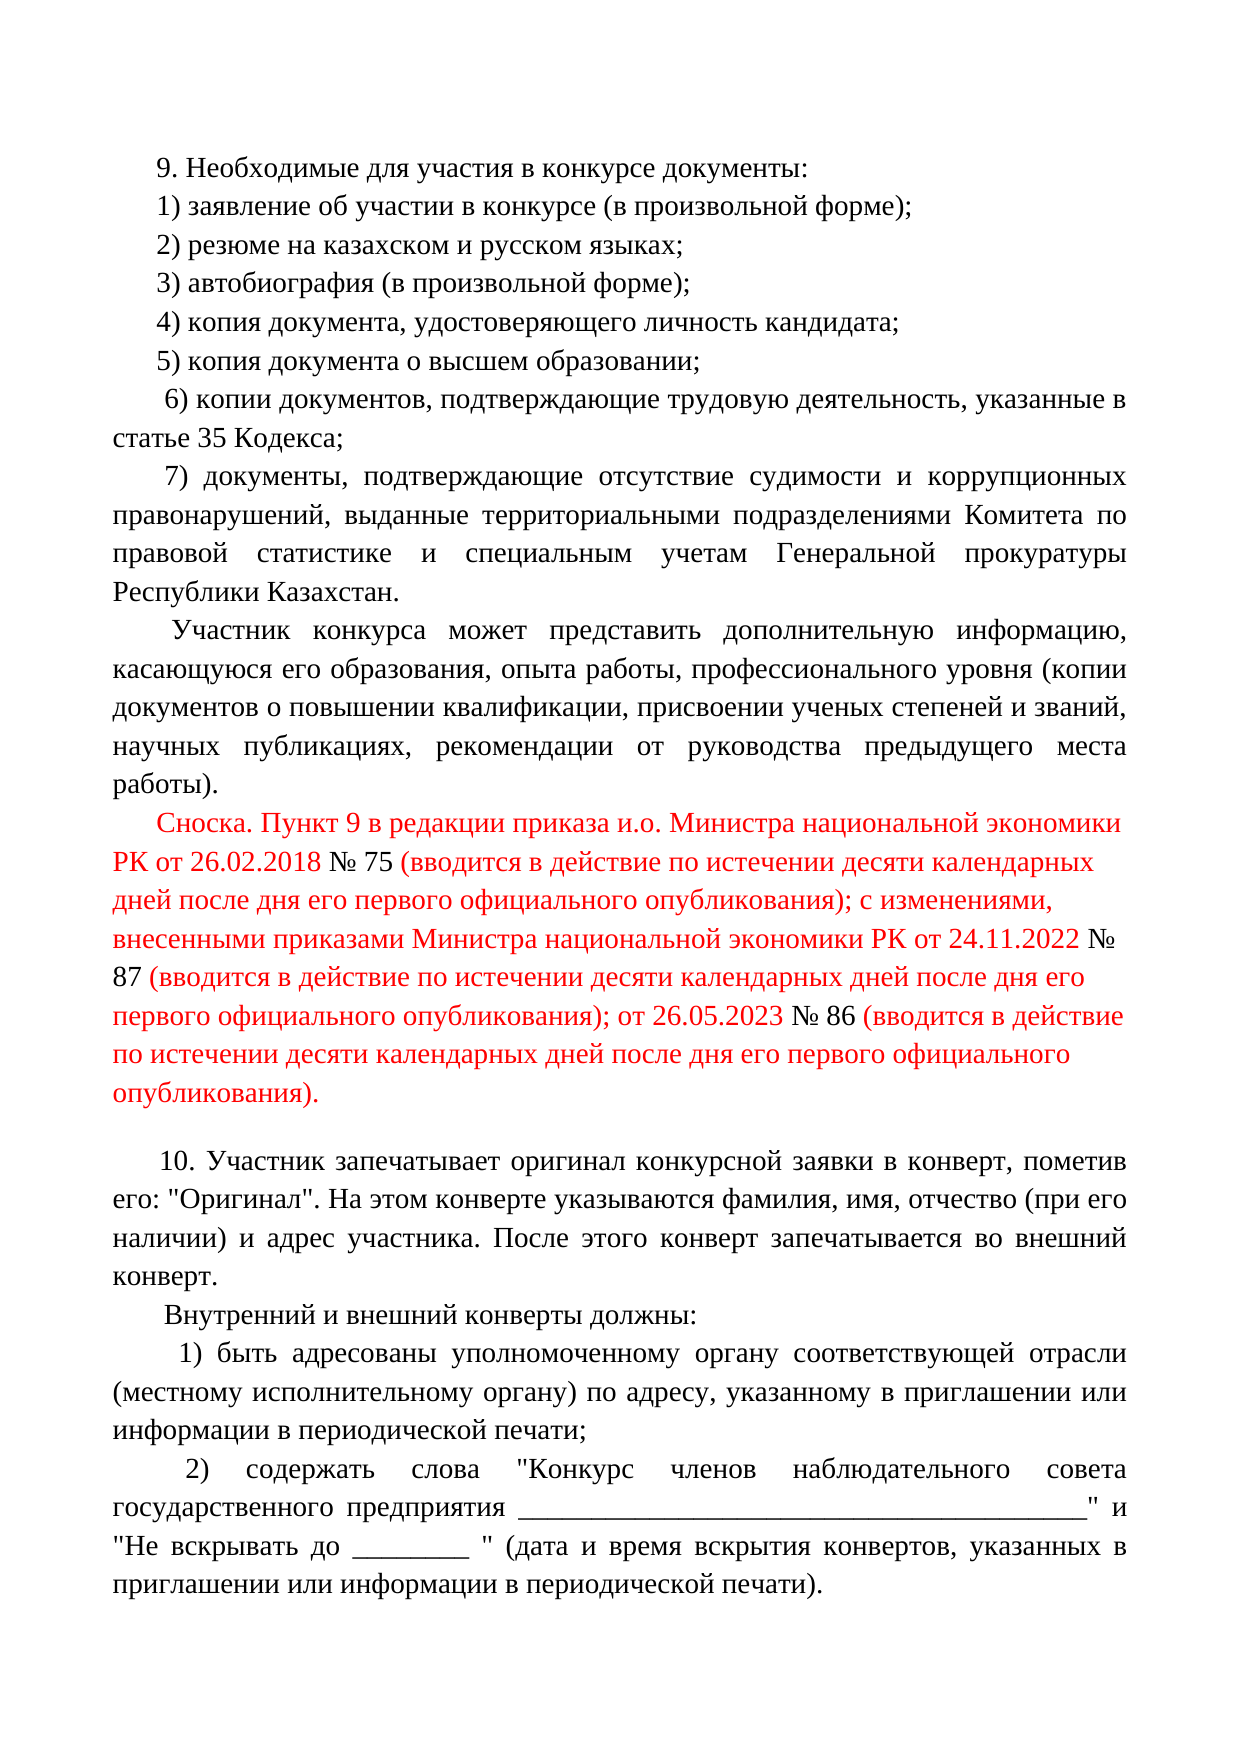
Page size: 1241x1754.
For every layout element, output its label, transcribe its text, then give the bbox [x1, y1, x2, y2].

text Сноска. Пункт 9 в редакции приказа и.о. Министра национальной экономики РК от 26.02.2018 № 75 (вводится в действие по истечении десяти календарных дней после дня его первого официального опубликования); с изменениями, внесенными приказами Министра национальной экономики РК от 24.11.2022 № 87 (вводится в действие по истечении десяти календарных дней после дня его первого официального опубликования); от 26.05.2023 № 86 (вводится в действие по истечении десяти календарных дней после дня его первого официального опубликования). [112, 805, 1128, 1139]
text 2) резюме на казахском и русском языках; [112, 227, 1128, 261]
text 5) копия документа о высшем образовании; [112, 343, 1128, 376]
text 1) быть адресованы уполномоченному органу соответствующей отрасли (местному исполнительному органу) по адресу, указанному в приглашении или информации в периодической печати; [112, 1335, 1128, 1446]
text 10. Участник запечатывает оригинал конкурсной заявки в конверт, пометив его: "Оригинал". На этом конверте указываются фамилия, имя, отчество (при его наличии) и адрес участника. После этого конверт запечатывается во внешний конверт. [112, 1143, 1128, 1292]
text 2) содержать слова "Конкурс членов наблюдательного совета государственного предприятия _______________________________________" и "Не вскрывать до ________ " (дата и время вскрытия конвертов, указанных в приглашении или информации в периодической печати). [112, 1451, 1128, 1600]
text 4) копия документа, удостоверяющего личность кандидата; [112, 304, 1128, 338]
text 9. Необходимые для участия в конкурсе документы: [112, 150, 1128, 183]
text Внутренний и внешний конверты должны: [112, 1297, 1128, 1330]
text 1) заявление об участии в конкурсе (в произвольной форме); [112, 188, 1128, 222]
text Участник конкурса может представить дополнительную информацию, касающуюся его образования, опыта работы, профессионального уровня (копии документов о повышении квалификации, присвоении ученых степеней и званий, научных публикациях, рекомендации от руководства предыдущего места работы). [112, 612, 1128, 800]
text 7) документы, подтверждающие отсутствие судимости и коррупционных правонарушений, выданные территориальными подразделениями Комитета по правовой статистике и специальным учетам Генеральной прокуратуры Республики Казахстан. [112, 458, 1128, 607]
text 3) автобиография (в произвольной форме); [112, 266, 1128, 299]
text 6) копии документов, подтверждающие трудовую деятельность, указанные в статье 35 Кодекса; [112, 381, 1128, 453]
